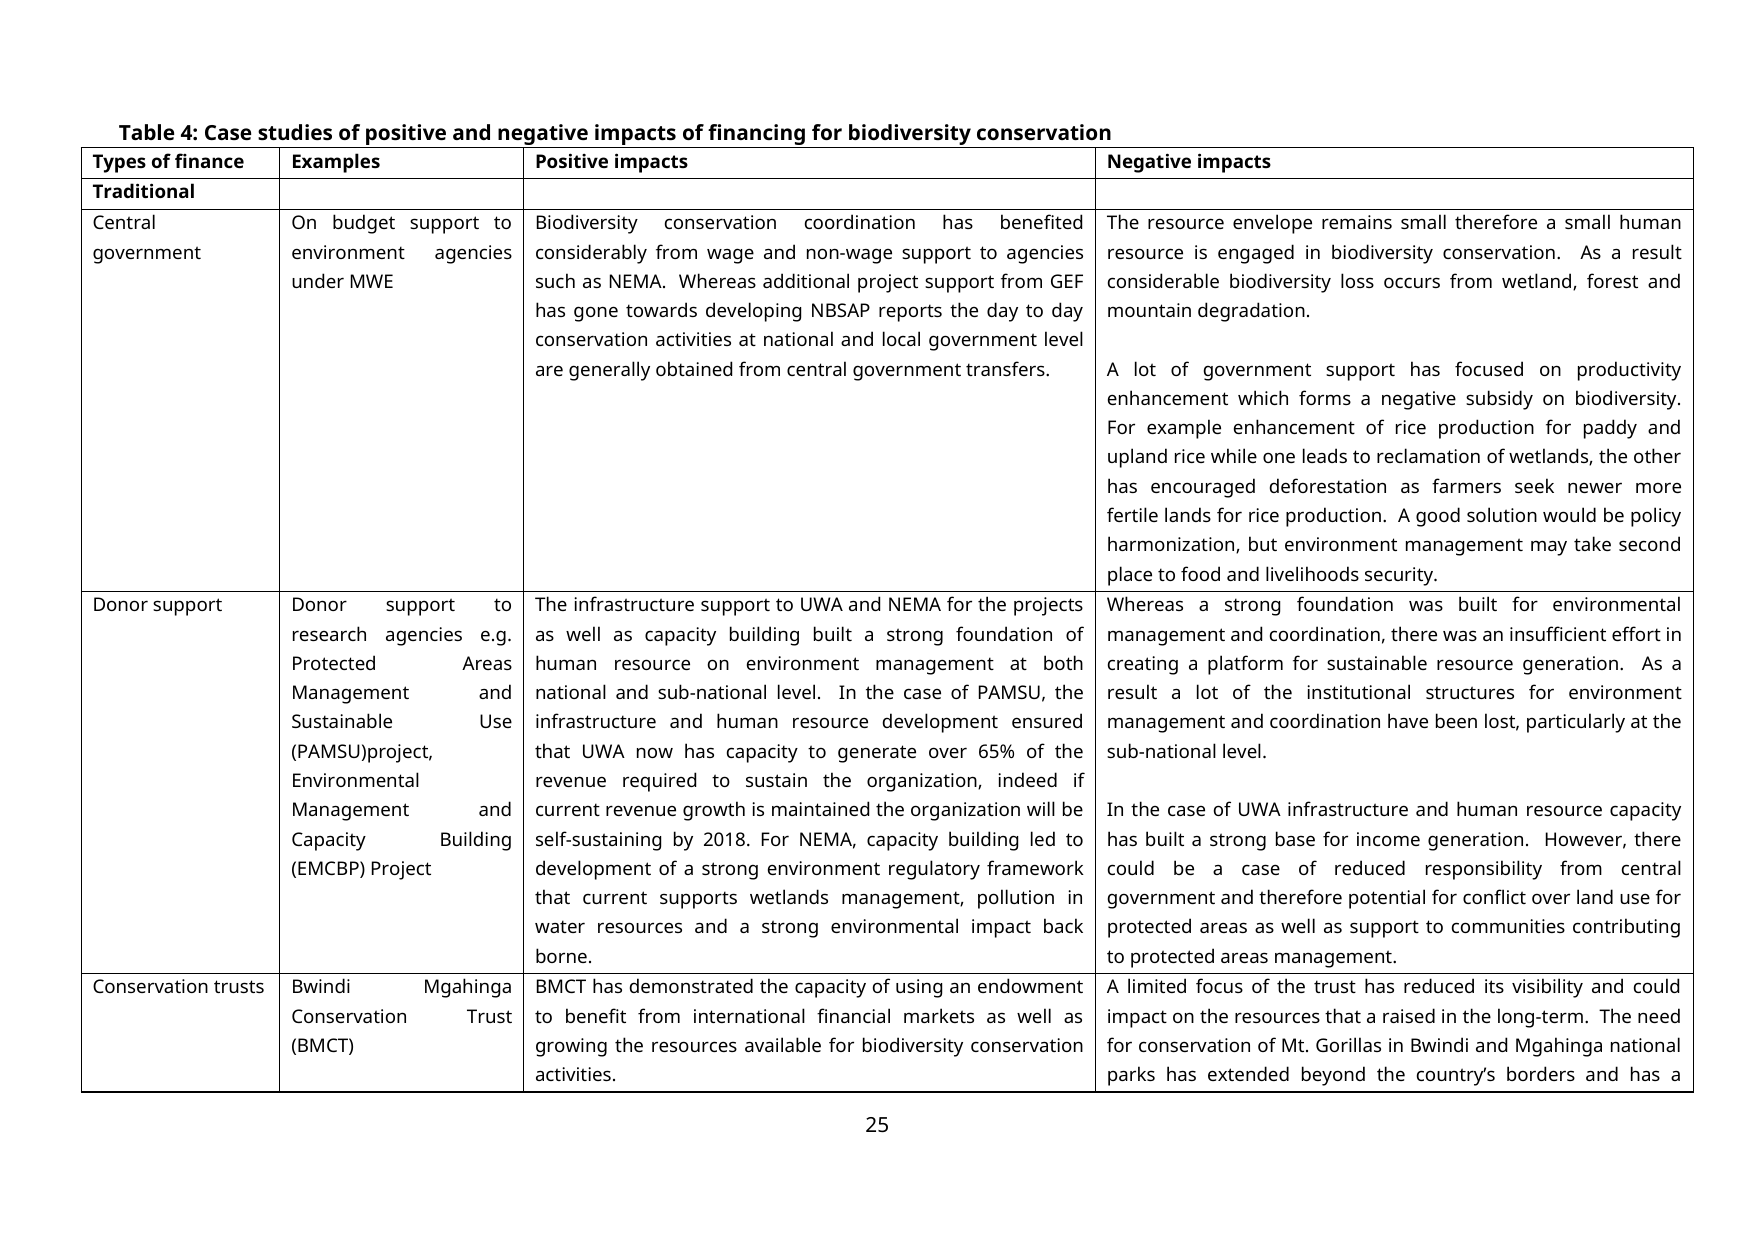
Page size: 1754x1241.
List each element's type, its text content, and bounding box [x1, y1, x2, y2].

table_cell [1096, 974, 1693, 1091]
table_header Examples [280, 148, 523, 178]
table_header Positive impacts [524, 148, 1095, 178]
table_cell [524, 974, 1095, 1091]
table_cell [1096, 179, 1693, 209]
table_cell The resource envelope remains small therefore a small human resource is engaged in biodiversity conservation. As a result considerable biodiversity loss occurs from wetland, forest and mountain degradation. A lot of government support has focused on productivity enhancement which forms a negative subsidy on biodiversity. For example enhancement of rice production for paddy and upland rice while one leads to reclamation of wetlands, the other has encouraged deforestation as farmers seek newer more fertile lands for rice production. A good solution would be policy harmonization, but environment management may take second place to food and livelihoods security. [1096, 210, 1693, 591]
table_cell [280, 974, 523, 1091]
table_cell On budget support to environment agencies under MWE [280, 210, 523, 591]
table_cell Donor support to research agencies e.g. Protected Areas Management and Sustainable Use (PAMSU)project, Environmental Management and Capacity Building (EMCBP) Project [280, 592, 523, 973]
table_cell Conservation trusts [82, 974, 279, 1091]
table_cell [524, 179, 1095, 209]
table_cell Whereas a strong foundation was built for environmental management and coordination, there was an insufficient effort in creating a platform for sustainable resource generation. As a result a lot of the institutional structures for environment management and coordination have been lost, particularly at the sub-national level. In the case of UWA infrastructure and human resource capacity has built a strong base for income generation. However, there could be a case of reduced responsibility from central government and therefore potential for conflict over land use for protected areas as well as support to communities contributing to protected areas management. [1096, 592, 1693, 973]
table_cell [280, 179, 523, 209]
table_cell Donor support [82, 592, 279, 973]
table_cell Central government [82, 210, 279, 591]
table_header Types of finance [82, 148, 279, 178]
table_cell Biodiversity conservation coordination has benefited considerably from wage and non-wage support to agencies such as NEMA. Whereas additional project support from GEF has gone towards developing NBSAP reports the day to day conservation activities at national and local government level are generally obtained from central government transfers. [524, 210, 1095, 591]
table_cell The infrastructure support to UWA and NEMA for the projects as well as capacity building built a strong foundation of human resource on environment management at both national and sub-national level. In the case of PAMSU, the infrastructure and human resource development ensured that UWA now has capacity to generate over 65% of the revenue required to sustain the organization, indeed if current revenue growth is maintained the organization will be self-sustaining by 2018. For NEMA, capacity building led to development of a strong environment regulatory framework that current supports wetlands management, pollution in water resources and a strong environmental impact back borne. [524, 592, 1095, 973]
table_header Negative impacts [1096, 148, 1693, 178]
table_cell Traditional [82, 179, 279, 209]
subtitle Table 4: Case studies of positive and negative impacts of financing for biodiversity conservation [118, 118, 1635, 147]
